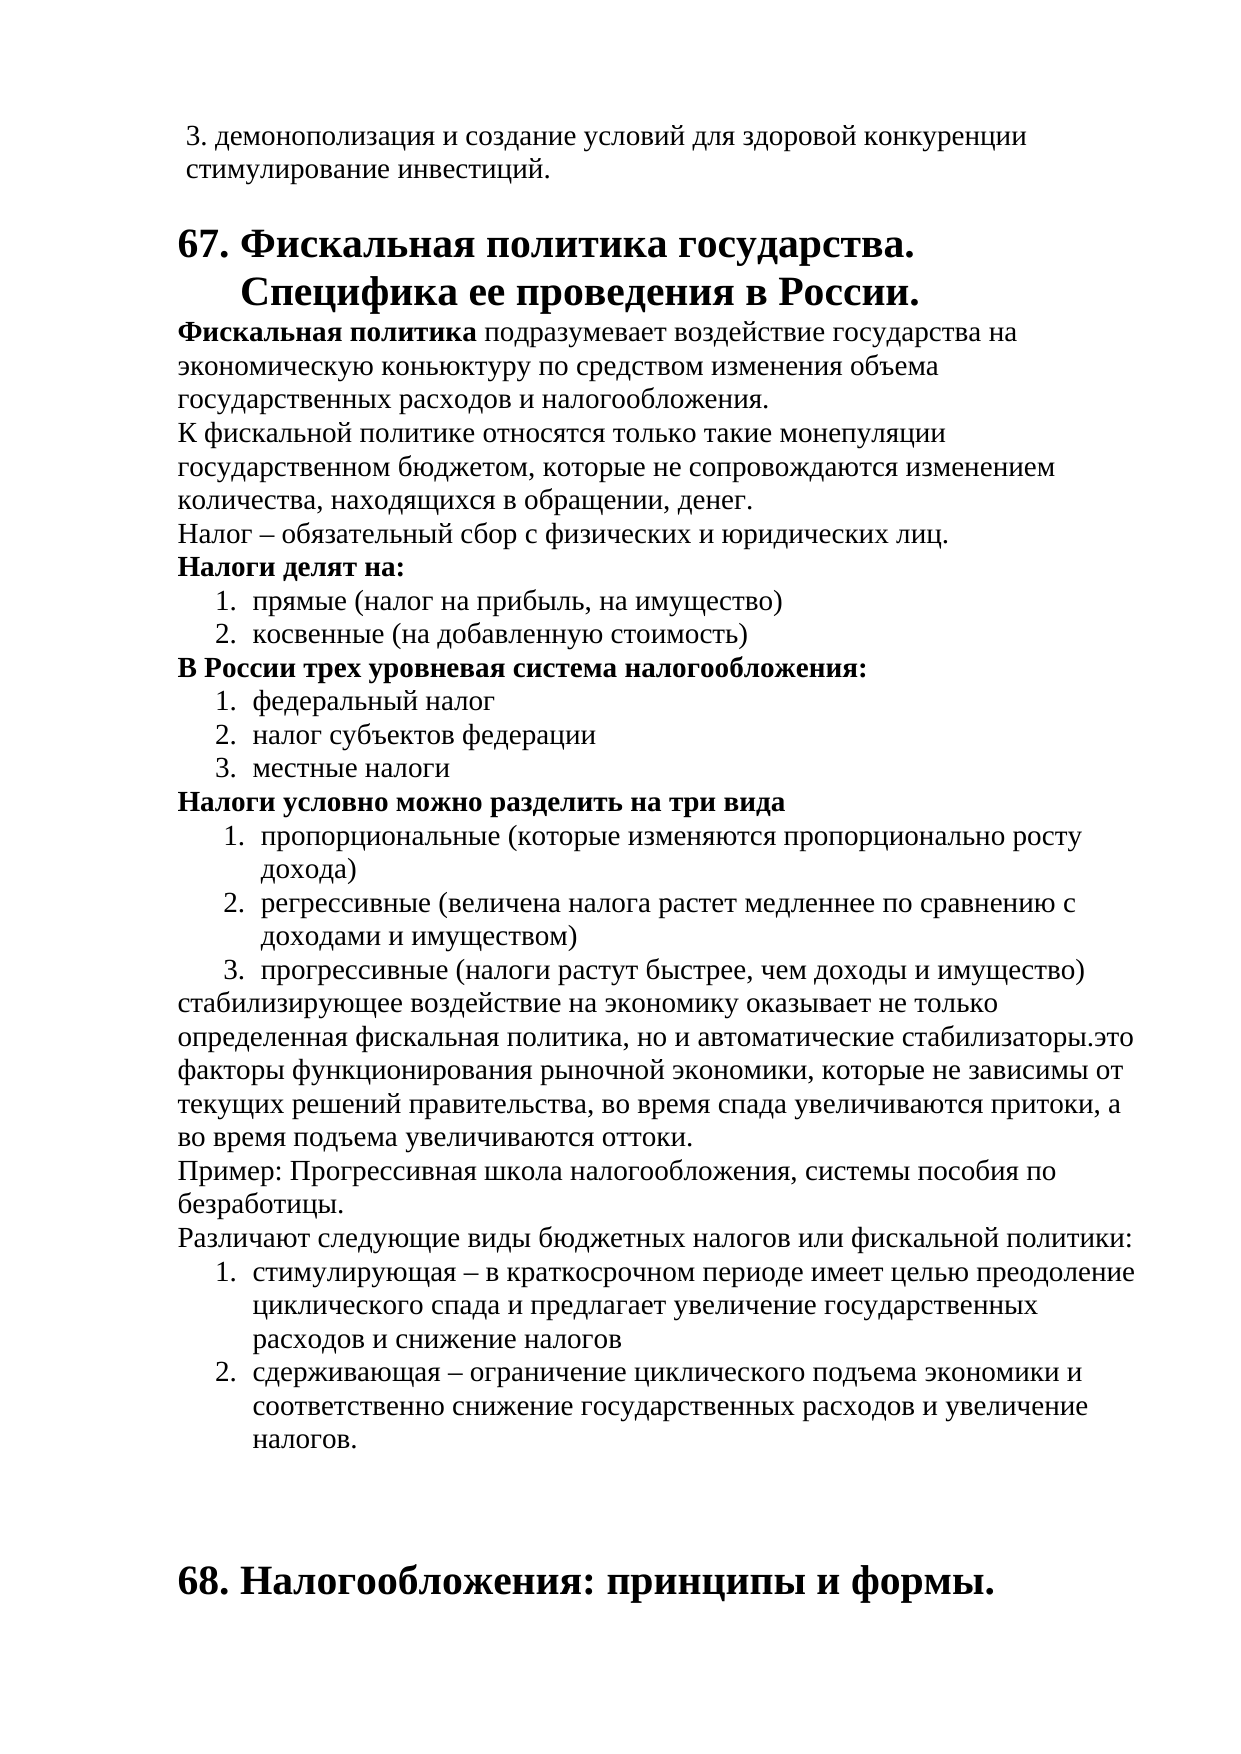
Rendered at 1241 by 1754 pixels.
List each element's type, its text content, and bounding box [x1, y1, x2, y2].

list прямые (налог на прибыль, на имущество) [215, 583, 1152, 616]
text Налоги делят на: [177, 549, 1152, 583]
text Различают следующие виды бюджетных налогов или фискальной политики: [177, 1220, 1152, 1254]
list налог субъектов федерации [215, 717, 1152, 751]
list прогрессивные (налоги растут быстрее, чем доходы и имущество) [223, 952, 1152, 985]
text Пример: Прогрессивная школа налогообложения, системы пособия по безработицы. [177, 1153, 1152, 1220]
text Налог – обязательный сбор с физических и юридических лиц. [177, 516, 1152, 549]
text 67. Фискальная политика государства. [177, 219, 1152, 267]
text стабилизирующее воздействие на экономику оказывает не только определенная фискальная политика, но и автоматические стабилизаторы.это факторы функционирования рыночной экономики, которые не зависимы от текущих решений правительства, во время спада увеличиваются притоки, а во время подъема увеличиваются оттоки. [177, 985, 1152, 1153]
list местные налоги [215, 751, 1152, 784]
subtitle Налоги условно можно разделить на три вида [177, 784, 1152, 818]
list пропорциональные (которые изменяются пропорционально росту дохода) [223, 818, 1152, 885]
text К фискальной политике относятся только такие монепуляции государственном бюджетом, которые не сопровождаются изменением количества, находящихся в обращении, денег. [177, 415, 1152, 516]
text стимулирование инвестиций. [186, 152, 1152, 185]
text В России трех уровневая система налогообложения: [177, 650, 1152, 683]
list стимулирующая – в краткосрочном периоде имеет целью преодоление циклического спада и предлагает увеличение государственных расходов и снижение налогов [215, 1254, 1152, 1354]
list регрессивные (величена налога растет медленнее по сравнению с доходами и имуществом) [223, 885, 1152, 952]
list косвенные (на добавленную стоимость) [215, 616, 1152, 650]
text 68. Налогообложения: принципы и формы. [177, 1556, 1152, 1603]
text Специфика ее проведения в России. [177, 267, 1152, 314]
text Фискальная политика подразумевает воздействие государства на экономическую коньюктуру по средством изменения объема государственных расходов и налогообложения. [177, 314, 1152, 415]
text 3. демонополизация и создание условий для здоровой конкуренции [186, 118, 1152, 152]
list сдерживающая – ограничение циклического подъема экономики и соответственно снижение государственных расходов и увеличение налогов. [215, 1354, 1152, 1455]
list федеральный налог [215, 683, 1152, 717]
